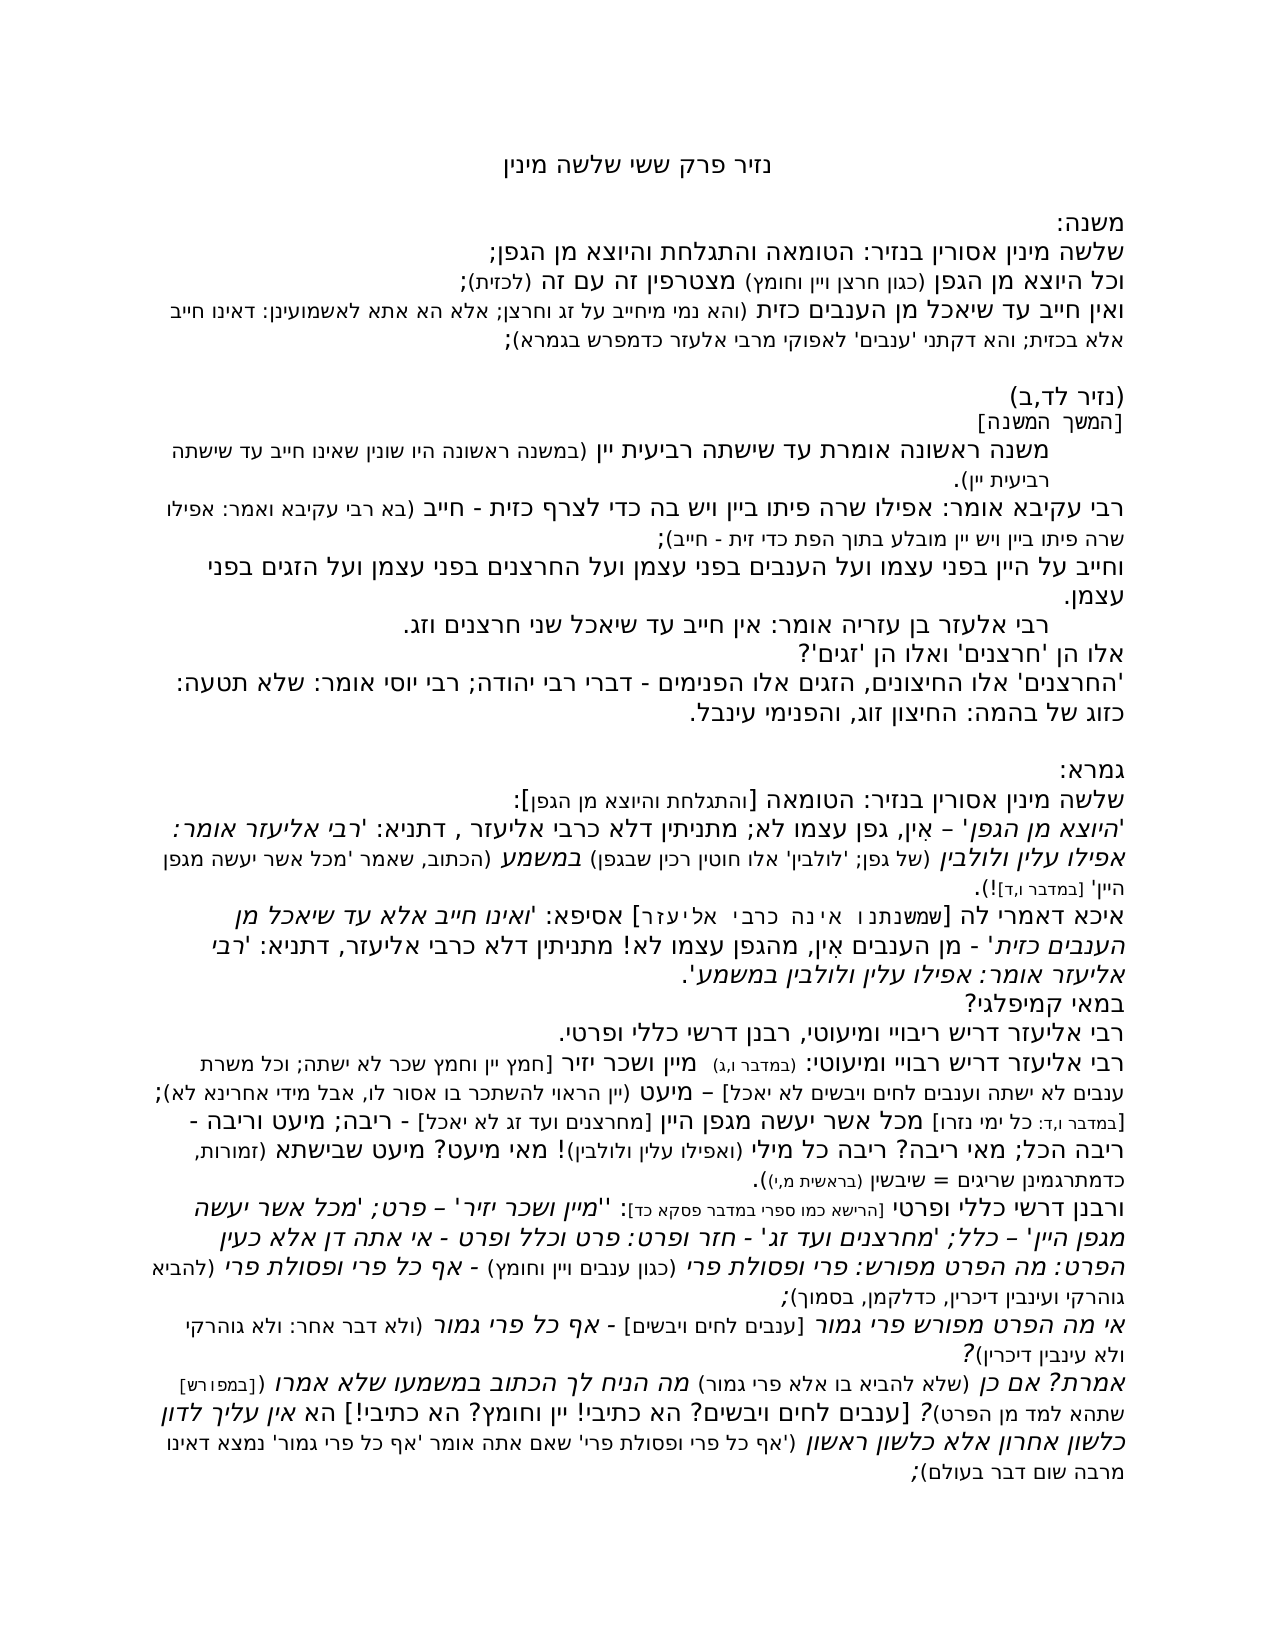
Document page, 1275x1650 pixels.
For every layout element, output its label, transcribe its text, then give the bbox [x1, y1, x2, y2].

text אלו הן 'חרצנים' ואלו הן 'זגים'? [150, 639, 1125, 669]
text גמרא: [150, 756, 1125, 785]
text רבי אליעזר דריש רבויי ומיעוטי: (במדבר ו,ג) מיין ושכר יזיר [חמץ יין וחמץ שכר לא ישתה; וכל משרת ענבים לא ישתה וענבים לחים ויבשים לא יאכל] – מיעט (יין הראוי להשתכר בו אסור לו, אבל מידי אחרינא לא); [במדבר ו,ד: כל ימי נזרו] מכל אשר יעשה מגפן היין [מחרצנים ועד זג לא יאכל] - ריבה; מיעט וריבה - ריבה הכל; מאי ריבה? ריבה כל מילי (ואפילו עלין ולולבין)! מאי מיעט? מיעט שבישתא (זמורות, כדמתרגמינן שריגים = שיבשין (בראשית מ,י)). [150, 1048, 1125, 1193]
text משנה ראשונה אומרת עד שישתה רביעית יין (במשנה ראשונה היו שונין שאינו חייב עד שישתה רביעית יין). [150, 435, 1050, 494]
text איכא דאמרי לה [שמשנתנו אינה כרבי אליעזר] אסיפא: 'ואינו חייב אלא עד שיאכל מן הענבים כזית' - מן הענבים אִין, מהגפן עצמו לא! מתניתין דלא כרבי אליעזר, דתניא: 'רבי אליעזר אומר: אפילו עלין ולולבין במשמע'. [150, 902, 1125, 989]
text ורבנן דרשי כללי ופרטי [הרישא כמו ספרי במדבר פסקא כד]: ''מיין ושכר יזיר' – פרט; 'מכל אשר יעשה מגפן היין' – כלל; 'מחרצנים ועד זג' - חזר ופרט: פרט וכלל ופרט - אי אתה דן אלא כעין הפרט: מה הפרט מפורש: פרי ופסולת פרי (כגון ענבים ויין וחומץ) - אף כל פרי ופסולת פרי (להביא גוהרקי ועינבין דיכרין, כדלקמן, בסמוך); [150, 1193, 1125, 1310]
text משנה: [150, 208, 1125, 237]
text נזיר פרק ששי שלשה מינין [150, 150, 1125, 179]
text שלשה מינין אסורין בנזיר: הטומאה והתגלחת והיוצא מן הגפן; [150, 237, 1125, 266]
text אי מה הפרט מפורש פרי גמור [ענבים לחים ויבשים] - אף כל פרי גמור (ולא דבר אחר: ולא גוהרקי ולא עינבין דיכרין)? [150, 1310, 1125, 1368]
text (נזיר לד,ב) [150, 382, 1125, 412]
text וחייב על היין בפני עצמו ועל הענבים בפני עצמן ועל החרצנים בפני עצמן ועל הזגים בפני עצמן. [150, 552, 1125, 610]
text 'היוצא מן הגפן' – אִין, גפן עצמו לא; מתניתין דלא כרבי אליעזר , דתניא: 'רבי אליעזר אומר: אפילו עלין ולולבין (של גפן; 'לולבין' אלו חוטין רכין שבגפן) במשמע (הכתוב, שאמר 'מכל אשר יעשה מגפן היין' [במדבר ו,ד]!). [150, 814, 1125, 902]
text וכל היוצא מן הגפן (כגון חרצן ויין וחומץ) מצטרפין זה עם זה (לכזית); [150, 266, 1125, 295]
text רבי אלעזר בן עזריה אומר: אין חייב עד שיאכל שני חרצנים וזג. [150, 610, 1050, 639]
text רבי אליעזר דריש ריבויי ומיעוטי, רבנן דרשי כללי ופרטי. [150, 1018, 1125, 1048]
text אמרת? אם כן (שלא להביא בו אלא פרי גמור) מה הניח לך הכתוב במשמעו שלא אמרו ([במפורש] שתהא למד מן הפרט)? [ענבים לחים ויבשים? הא כתיבי! יין וחומץ? הא כתיבי!] הא אין עליך לדון כלשון אחרון אלא כלשון ראשון ('אף כל פרי ופסולת פרי' שאם אתה אומר 'אף כל פרי גמור' נמצא דאינו מרבה שום דבר בעולם); [150, 1368, 1125, 1485]
text [המשך המשנה] [150, 412, 1125, 435]
text רבי עקיבא אומר: אפילו שרה פיתו ביין ויש בה כדי לצרף כזית - חייב (בא רבי עקיבא ואמר: אפילו שרה פיתו ביין ויש יין מובלע בתוך הפת כדי זית - חייב); [150, 494, 1125, 552]
text 'החרצנים' אלו החיצונים, הזגים אלו הפנימים - דברי רבי יהודה; רבי יוסי אומר: שלא תטעה: כזוג של בהמה: החיצון זוג, והפנימי עינבל. [150, 669, 1125, 727]
text במאי קמיפלגי? [150, 989, 1125, 1018]
text ואין חייב עד שיאכל מן הענבים כזית (והא נמי מיחייב על זג וחרצן; אלא הא אתא לאשמועינן: דאינו חייב אלא בכזית; והא דקתני 'ענבים' לאפוקי מרבי אלעזר כדמפרש בגמרא); [150, 295, 1125, 354]
text שלשה מינין אסורין בנזיר: הטומאה [והתגלחת והיוצא מן הגפן]: [150, 785, 1125, 814]
